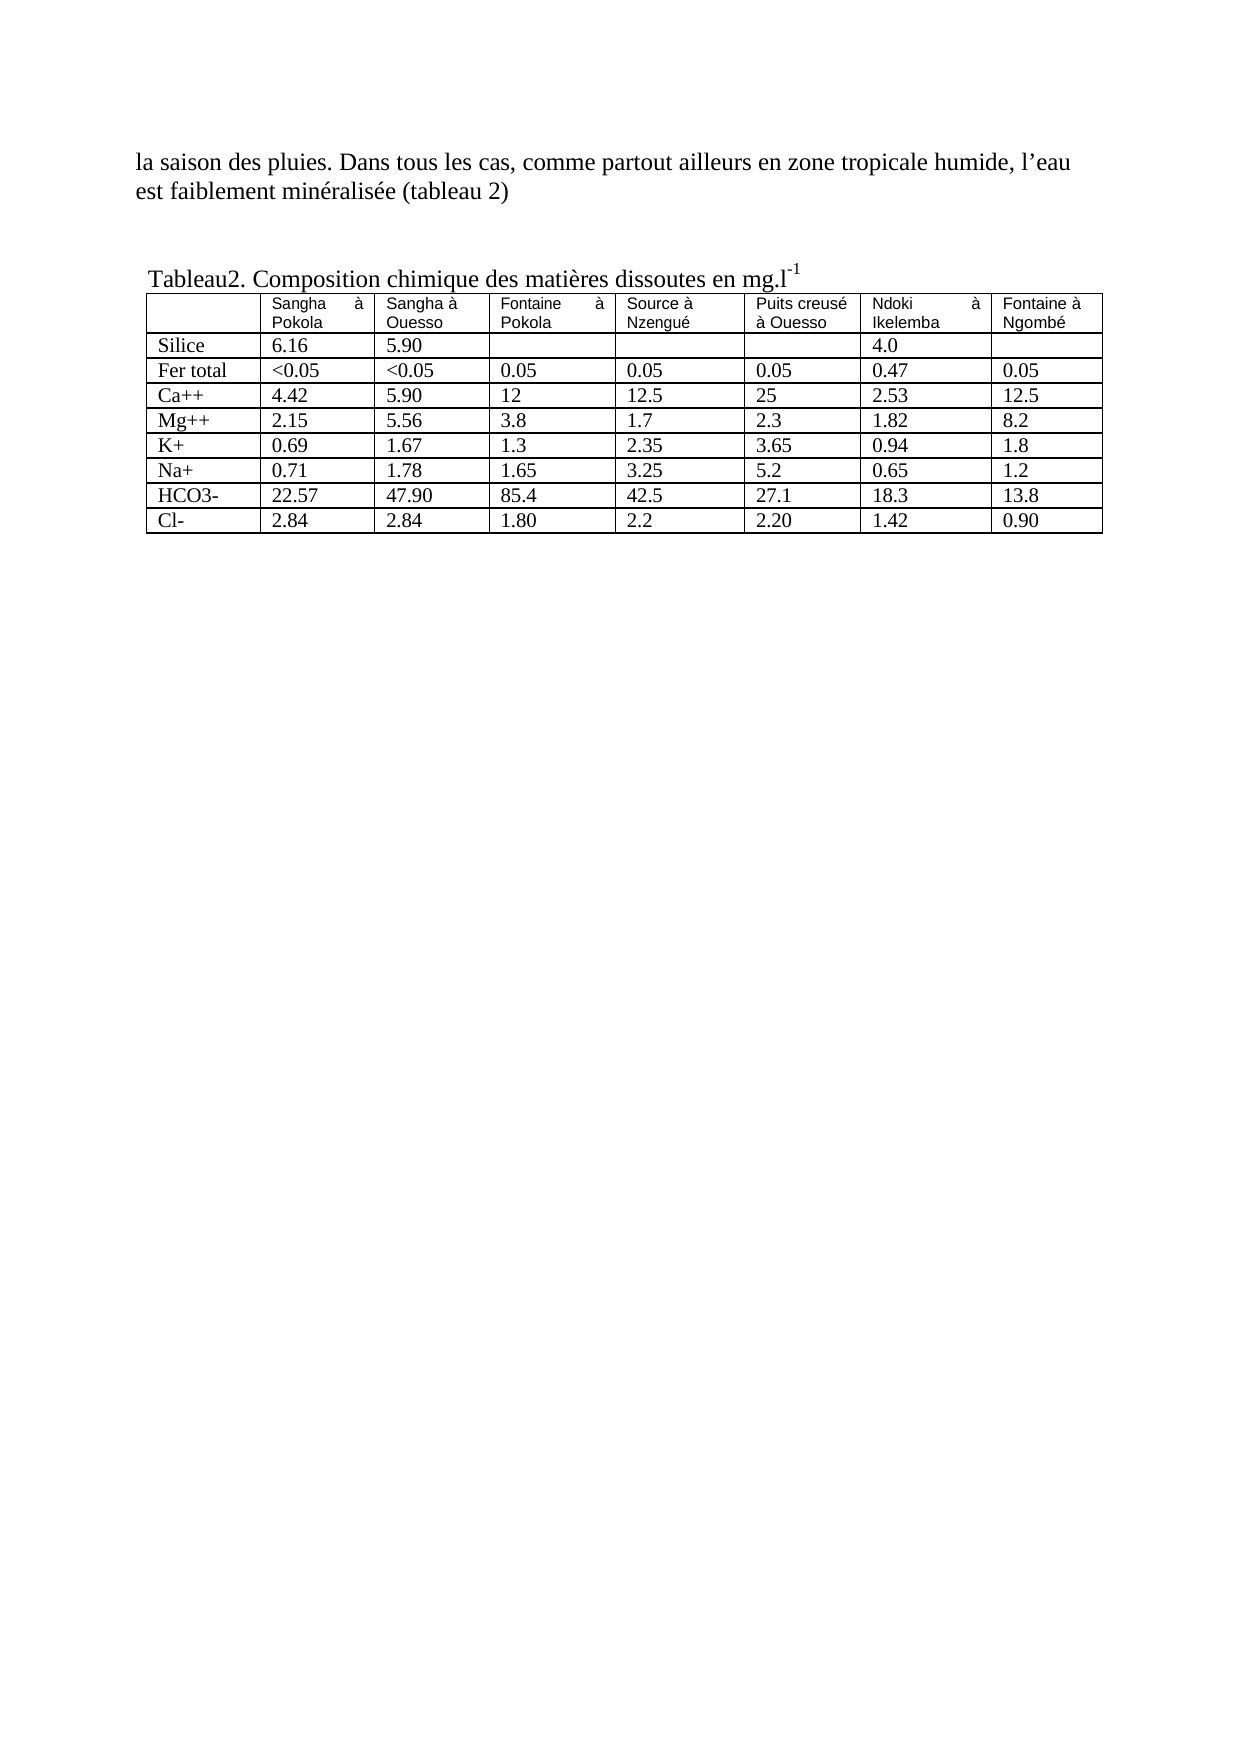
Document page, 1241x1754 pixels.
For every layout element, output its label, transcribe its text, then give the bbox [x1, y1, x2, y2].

table_cell 42.5 [616, 484, 744, 507]
table_cell Cl- [147, 509, 260, 532]
table_cell 3.65 [745, 434, 860, 457]
table_cell <0.05 [375, 359, 489, 382]
table_cell 1.80 [490, 509, 615, 532]
table_header Ndoki à Ikelemba [861, 294, 991, 332]
table_cell 12.5 [992, 384, 1102, 407]
table_cell 12 [490, 384, 615, 407]
table_cell 5.2 [745, 459, 860, 482]
table_cell 3.25 [616, 459, 744, 482]
table_cell 4.42 [261, 384, 374, 407]
table_cell 1.78 [375, 459, 489, 482]
table_cell 22.57 [261, 484, 374, 507]
table_cell 5.56 [375, 409, 489, 432]
table_cell Fer total [147, 359, 260, 382]
table_header [147, 294, 260, 332]
table_cell 2.84 [375, 509, 489, 532]
text Tableau2. Composition chimique des matières dissoutes en mg.l-1 [148, 259, 1115, 293]
table_cell 1.7 [616, 409, 744, 432]
table_cell 13.8 [992, 484, 1102, 507]
table_cell 0.94 [861, 434, 991, 457]
table_cell 47.90 [375, 484, 489, 507]
table_cell K+ [147, 434, 260, 457]
table_cell 0.05 [745, 359, 860, 382]
table_cell 0.05 [490, 359, 615, 382]
table_cell 2.84 [261, 509, 374, 532]
table_header Puits creusé à Ouesso [745, 294, 860, 332]
table_cell 18.3 [861, 484, 991, 507]
table_header Fontaine à Pokola [490, 294, 615, 332]
table_cell [490, 334, 615, 357]
table_cell 2.3 [745, 409, 860, 432]
table_cell 1.65 [490, 459, 615, 482]
table_cell 25 [745, 384, 860, 407]
table_cell [745, 334, 860, 357]
table_cell 0.69 [261, 434, 374, 457]
table_cell 6.16 [261, 334, 374, 357]
table_cell 0.47 [861, 359, 991, 382]
table_cell 2.2 [616, 509, 744, 532]
table_cell 12.5 [616, 384, 744, 407]
table_cell 0.90 [992, 509, 1102, 532]
table_cell 0.65 [861, 459, 991, 482]
table_cell HCO3- [147, 484, 260, 507]
table_cell 1.8 [992, 434, 1102, 457]
table_cell 0.05 [616, 359, 744, 382]
table_cell 1.3 [490, 434, 615, 457]
table_header Fontaine à Ngombé [992, 294, 1102, 332]
table_cell 2.15 [261, 409, 374, 432]
table_cell 3.8 [490, 409, 615, 432]
table_cell Silice [147, 334, 260, 357]
table_cell 5.90 [375, 384, 489, 407]
table_header Sangha à Ouesso [375, 294, 489, 332]
table_cell 0.05 [992, 359, 1102, 382]
table_cell 0.71 [261, 459, 374, 482]
table_cell [616, 334, 744, 357]
table_cell [992, 334, 1102, 357]
table_cell 1.82 [861, 409, 991, 432]
table_cell 1.2 [992, 459, 1102, 482]
table_cell 8.2 [992, 409, 1102, 432]
table_cell 5.90 [375, 334, 489, 357]
table_cell 2.35 [616, 434, 744, 457]
table_cell 27.1 [745, 484, 860, 507]
table_cell 2.53 [861, 384, 991, 407]
table_cell Mg++ [147, 409, 260, 432]
table_cell 1.42 [861, 509, 991, 532]
text la saison des pluies. Dans tous les cas, comme partout ailleurs en zone tropicale humide, l’eau est faiblement minéralisée (tableau 2) [135, 147, 1104, 205]
table_cell Na+ [147, 459, 260, 482]
table_cell Ca++ [147, 384, 260, 407]
table_cell 1.67 [375, 434, 489, 457]
table_cell <0.05 [261, 359, 374, 382]
table_cell 2.20 [745, 509, 860, 532]
table_cell 4.0 [861, 334, 991, 357]
table_header Source à Nzengué [616, 294, 744, 332]
table_cell 85.4 [490, 484, 615, 507]
table_header Sangha à Pokola [261, 294, 374, 332]
